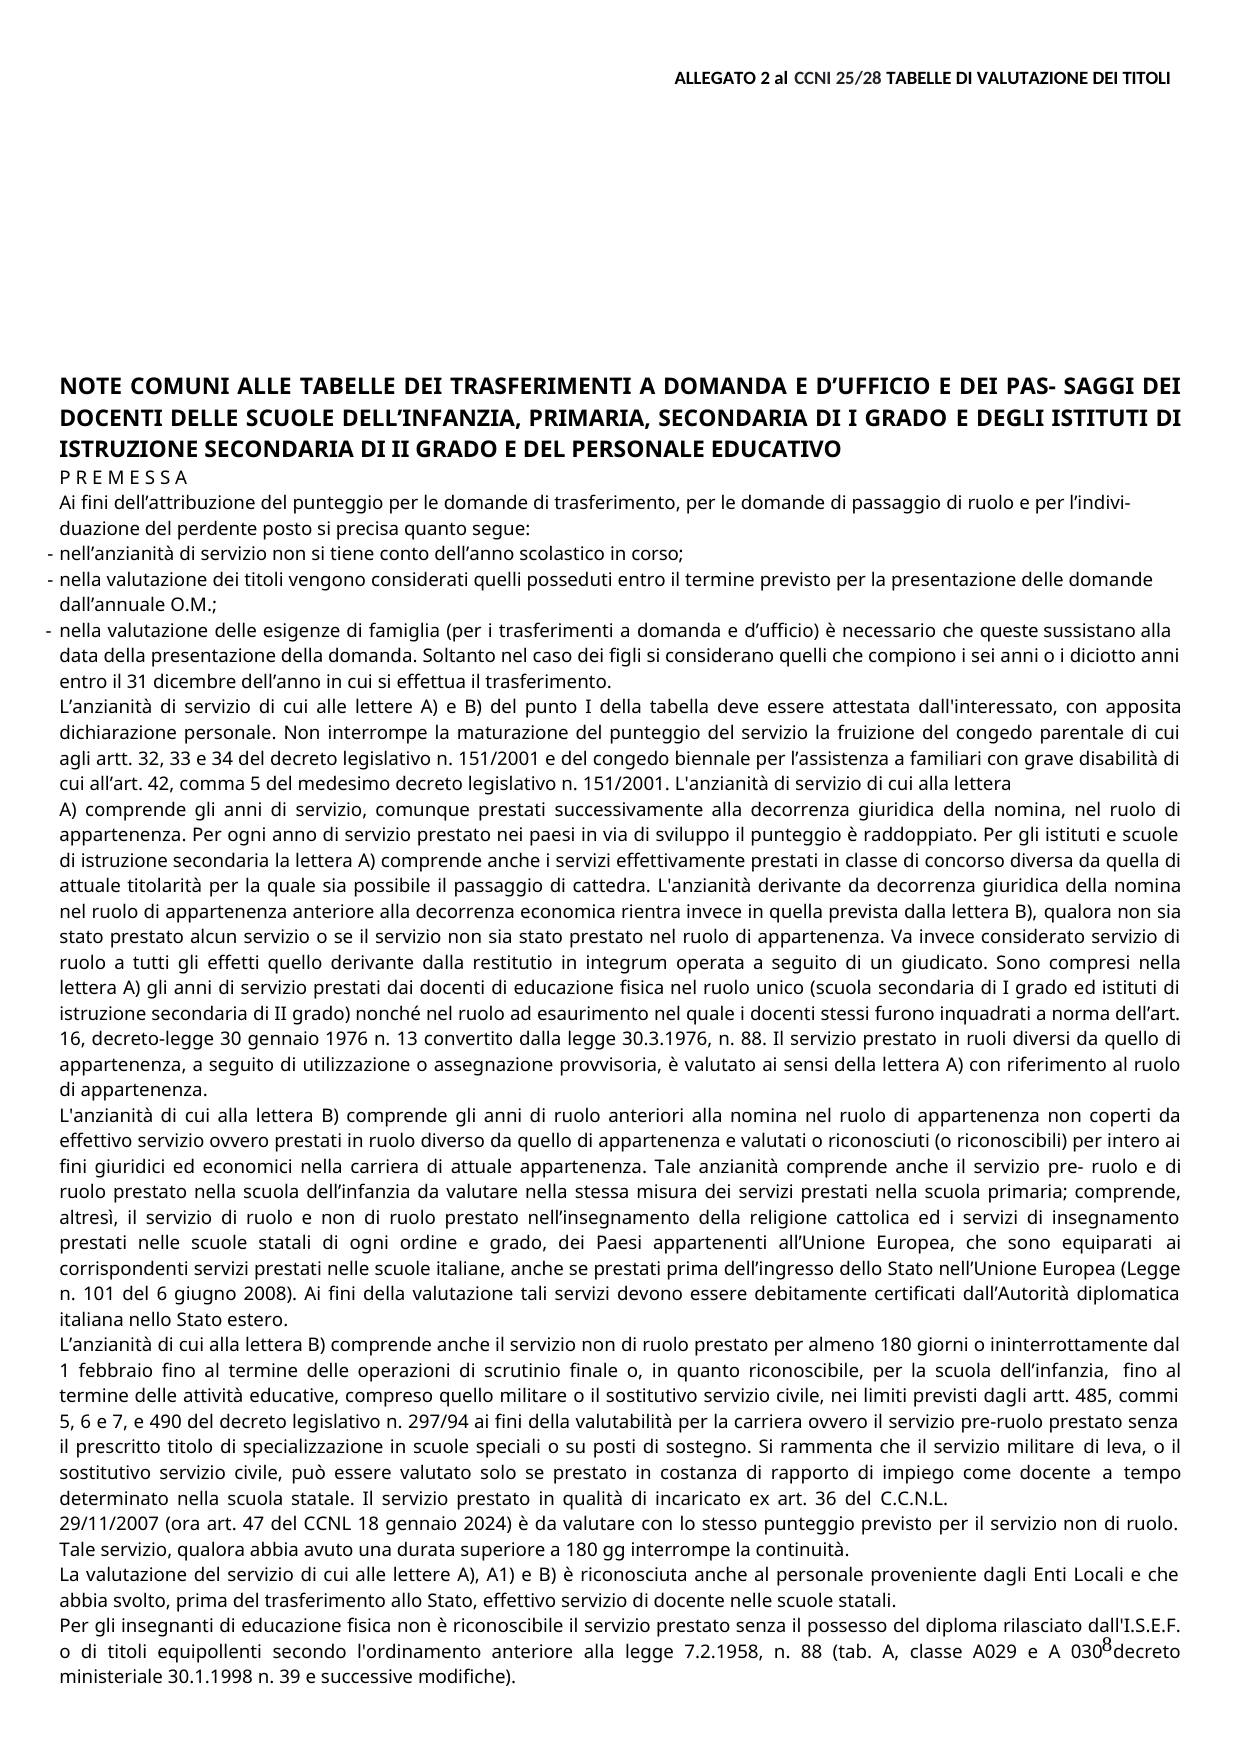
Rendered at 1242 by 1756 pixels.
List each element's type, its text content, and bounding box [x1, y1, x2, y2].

text L’anzianità di cui alla lettera B) comprende anche il servizio non di ruolo prestato per almeno 180 giorni o ininterrottamente dal 1 febbraio fino al termine delle operazioni di scrutinio finale o, in quanto riconoscibile, per la scuola dell’infanzia, fino al termine delle attività educative, compreso quello militare o il sostitutivo servizio civile, nei limiti previsti dagli artt. 485, commi 5, 6 e 7, e 490 del decreto legislativo n. 297/94 ai fini della valutabilità per la carriera ovvero il servizio pre-ruolo prestato senza il prescritto titolo di specializzazione in scuole speciali o su posti di sostegno. Si rammenta che il servizio militare di leva, o il sostitutivo servizio civile, può essere valutato solo se prestato in costanza di rapporto di impiego come docente a tempo determinato nella scuola statale. Il servizio prestato in qualità di incaricato ex art. 36 del C.C.N.L. [59, 1332, 1181, 1510]
text Ai fini dell’attribuzione del punteggio per le domande di trasferimento, per le domande di passaggio di ruolo e per l’indivi- duazione del perdente posto si precisa quanto segue: [59, 489, 1181, 541]
list nell’anzianità di servizio non si tiene conto dell’anno scolastico in corso; [47, 541, 1181, 566]
text A) comprende gli anni di servizio, comunque prestati successivamente alla decorrenza giuridica della nomina, nel ruolo di appartenenza. Per ogni anno di servizio prestato nei paesi in via di sviluppo il punteggio è raddoppiato. Per gli istituti e scuole di istruzione secondaria la lettera A) comprende anche i servizi effettivamente prestati in classe di concorso diversa da quella di attuale titolarità per la quale sia possibile il passaggio di cattedra. L'anzianità derivante da decorrenza giuridica della nomina nel ruolo di appartenenza anteriore alla decorrenza economica rientra invece in quella prevista dalla lettera B), qualora non sia stato prestato alcun servizio o se il servizio non sia stato prestato nel ruolo di appartenenza. Va invece considerato servizio di ruolo a tutti gli effetti quello derivante dalla restitutio in integrum operata a seguito di un giudicato. Sono compresi nella lettera A) gli anni di servizio prestati dai docenti di educazione fisica nel ruolo unico (scuola secondaria di I grado ed istituti di istruzione secondaria di II grado) nonché nel ruolo ad esaurimento nel quale i docenti stessi furono inquadrati a norma dell’art. 16, decreto-legge 30 gennaio 1976 n. 13 convertito dalla legge 30.3.1976, n. 88. Il servizio prestato in ruoli diversi da quello di appartenenza, a seguito di utilizzazione o assegnazione provvisoria, è valutato ai sensi della lettera A) con riferimento al ruolo di appartenenza. [59, 796, 1181, 1102]
text L'anzianità di cui alla lettera B) comprende gli anni di ruolo anteriori alla nomina nel ruolo di appartenenza non coperti da effettivo servizio ovvero prestati in ruolo diverso da quello di appartenenza e valutati o riconosciuti (o riconoscibili) per intero ai fini giuridici ed economici nella carriera di attuale appartenenza. Tale anzianità comprende anche il servizio pre- ruolo e di ruolo prestato nella scuola dell’infanzia da valutare nella stessa misura dei servizi prestati nella scuola primaria; comprende, altresì, il servizio di ruolo e non di ruolo prestato nell’insegnamento della religione cattolica ed i servizi di insegnamento prestati nelle scuole statali di ogni ordine e grado, dei Paesi appartenenti all’Unione Europea, che sono equiparati ai corrispondenti servizi prestati nelle scuole italiane, anche se prestati prima dell’ingresso dello Stato nell’Unione Europea (Legge n. 101 del 6 giugno 2008). Ai fini della valutazione tali servizi devono essere debitamente certificati dall’Autorità diplomatica italiana nello Stato estero. [59, 1102, 1181, 1332]
list nella valutazione dei titoli vengono considerati quelli posseduti entro il termine previsto per la presentazione delle domande dall’annuale O.M.; [47, 566, 1181, 617]
text Per gli insegnanti di educazione fisica non è riconoscibile il servizio prestato senza il possesso del diploma rilasciato dall'I.S.E.F. o di titoli equipollenti secondo l'ordinamento anteriore alla legge 7.2.1958, n. 88 (tab. A, classe A029 e A 030 decreto ministeriale 30.1.1998 n. 39 e successive modifiche). [59, 1612, 1181, 1689]
list nella valutazione delle esigenze di famiglia (per i trasferimenti a domanda e d’ufficio) è necessario che queste sussistano alla data della presentazione della domanda. Soltanto nel caso dei figli si considerano quelli che compiono i sei anni o i diciotto anni entro il 31 dicembre dell’anno in cui si effettua il trasferimento. [45, 617, 1181, 694]
text L’anzianità di servizio di cui alle lettere A) e B) del punto I della tabella deve essere attestata dall'interessato, con apposita dichiarazione personale. Non interrompe la maturazione del punteggio del servizio la fruizione del congedo parentale di cui agli artt. 32, 33 e 34 del decreto legislativo n. 151/2001 e del congedo biennale per l’assistenza a familiari con grave disabilità di cui all’art. 42, comma 5 del medesimo decreto legislativo n. 151/2001. L'anzianità di servizio di cui alla lettera [59, 694, 1181, 796]
text NOTE COMUNI ALLE TABELLE DEI TRASFERIMENTI A DOMANDA E D’UFFICIO E DEI PAS- SAGGI DEI DOCENTI DELLE SCUOLE DELL’INFANZIA, PRIMARIA, SECONDARIA DI I GRADO E DEGLI ISTITUTI DI ISTRUZIONE SECONDARIA DI II GRADO E DEL PERSONALE EDUCATIVO [59, 370, 1181, 464]
text La valutazione del servizio di cui alle lettere A), A1) e B) è riconosciuta anche al personale proveniente dagli Enti Locali e che abbia svolto, prima del trasferimento allo Stato, effettivo servizio di docente nelle scuole statali. [59, 1561, 1181, 1612]
text 29/11/2007 (ora art. 47 del CCNL 18 gennaio 2024) è da valutare con lo stesso punteggio previsto per il servizio non di ruolo. Tale servizio, qualora abbia avuto una durata superiore a 180 gg interrompe la continuità. [59, 1510, 1181, 1561]
text P R E M E S S A [59, 464, 1183, 489]
